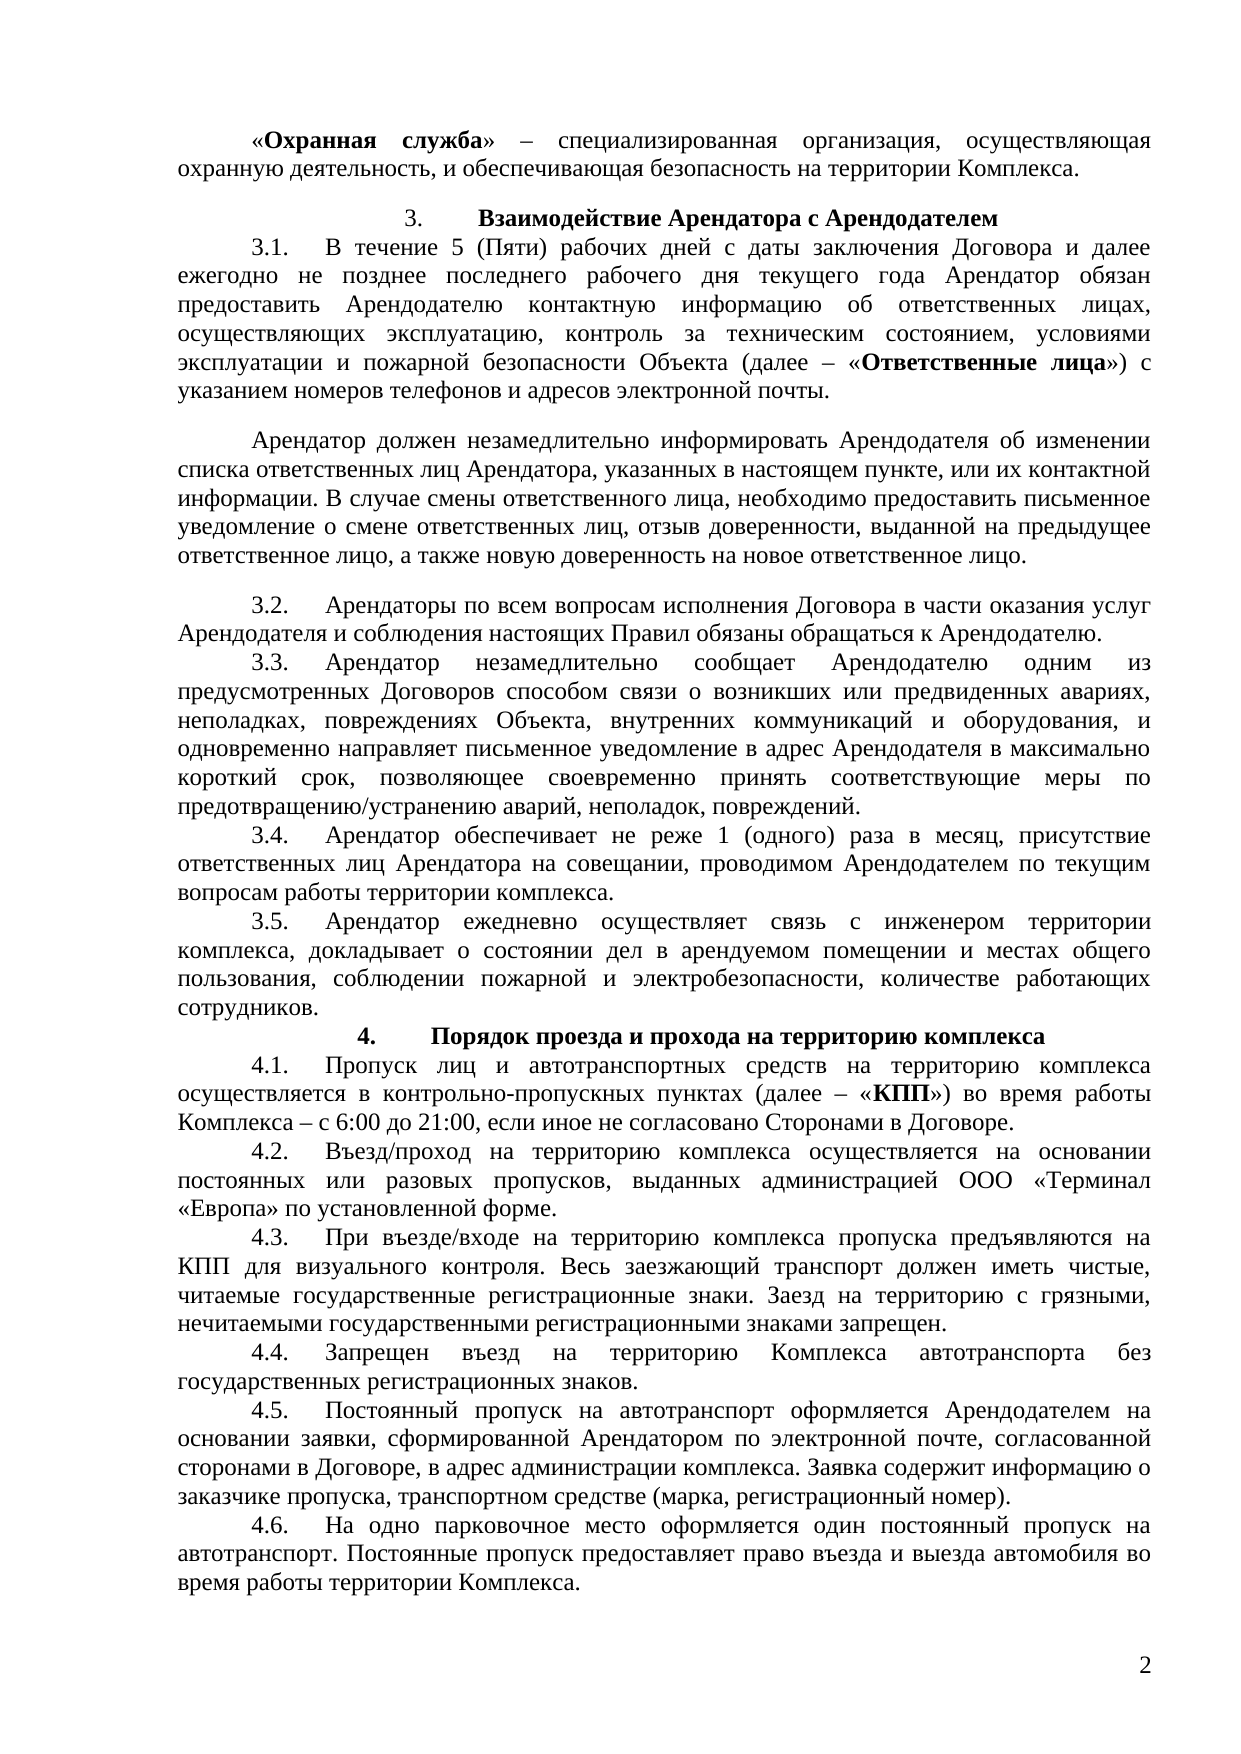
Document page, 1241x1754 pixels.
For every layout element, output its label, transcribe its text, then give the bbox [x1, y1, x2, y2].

list Арендатор ежедневно осуществляет связь с инженером территории комплекса, докладывает о состоянии дел в арендуемом помещении и местах общего пользования, соблюдении пожарной и электробезопасности, количестве работающих сотрудников. [177, 906, 1152, 1021]
list Въезд/проход на территорию комплекса осуществляется на основании постоянных или разовых пропусков, выданных администрацией ООО «Терминал «Европа» по установленной форме. [177, 1136, 1152, 1222]
list На одно парковочное место оформляется один постоянный пропуск на автотранспорт. Постоянные пропуск предоставляет право въезда и выезда автомобиля во время работы территории Комплекса. [177, 1510, 1152, 1596]
list При въезде/входе на территорию комплекса пропуска предъявляются на КПП для визуального контроля. Весь заезжающий транспорт должен иметь чистые, читаемые государственные регистрационные знаки. Заезд на территорию с грязными, нечитаемыми государственными регистрационными знаками запрещен. [177, 1222, 1152, 1337]
list Запрещен въезд на территорию Комплекса автотранспорта без государственных регистрационных знаков. [177, 1337, 1152, 1395]
text «Охранная служба» – специализированная организация, осуществляющая охранную деятельность, и обеспечивающая безопасность на территории Комплекса. [177, 125, 1152, 182]
list В течение 5 (Пяти) рабочих дней с даты заключения Договора и далее ежегодно не позднее последнего рабочего дня текущего года Арендатор обязан предоставить Арендодателю контактную информацию об ответственных лицах, осуществляющих эксплуатацию, контроль за техническим состоянием, условиями эксплуатации и пожарной безопасности Объекта (далее – «Ответственные лица») с указанием номеров телефонов и адресов электронной почты. [177, 232, 1152, 404]
list Постоянный пропуск на автотранспорт оформляется Арендодателем на основании заявки, сформированной Арендатором по электронной почте, согласованной сторонами в Договоре, в адрес администрации комплекса. Заявка содержит информацию о заказчике пропуска, транспортном средстве (марка, регистрационный номер). [177, 1395, 1152, 1510]
list Арендаторы по всем вопросам исполнения Договора в части оказания услуг Арендодателя и соблюдения настоящих Правил обязаны обращаться к Арендодателю. [177, 590, 1152, 647]
list Арендатор незамедлительно сообщает Арендодателю одним из предусмотренных Договоров способом связи о возникших или предвиденных авариях, неполадках, повреждениях Объекта, внутренних коммуникаций и оборудования, и одновременно направляет письменное уведомление в адрес Арендодателя в максимально короткий срок, позволяющее своевременно принять соответствующие меры по предотвращению/устранению аварий, неполадок, повреждений. [177, 647, 1152, 820]
list Арендатор обеспечивает не реже 1 (одного) раза в месяц, присутствие ответственных лиц Арендатора на совещании, проводимом Арендодателем по текущим вопросам работы территории комплекса. [177, 820, 1152, 906]
list Пропуск лиц и автотранспортных средств на территорию комплекса осуществляется в контрольно-пропускных пунктах (далее – «КПП») во время работы Комплекса – с 6:00 до 21:00, если иное не согласовано Сторонами в Договоре. [177, 1050, 1152, 1136]
list Порядок проезда и прохода на территорию комплекса [177, 1021, 1152, 1050]
list Взаимодействие Арендатора с Арендодателем [177, 203, 1152, 232]
text Арендатор должен незамедлительно информировать Арендодателя об изменении списка ответственных лиц Арендатора, указанных в настоящем пункте, или их контактной информации. В случае смены ответственного лица, необходимо предоставить письменное уведомление о смене ответственных лиц, отзыв доверенности, выданной на предыдущее ответственное лицо, а также новую доверенность на новое ответственное лицо. [177, 425, 1152, 569]
